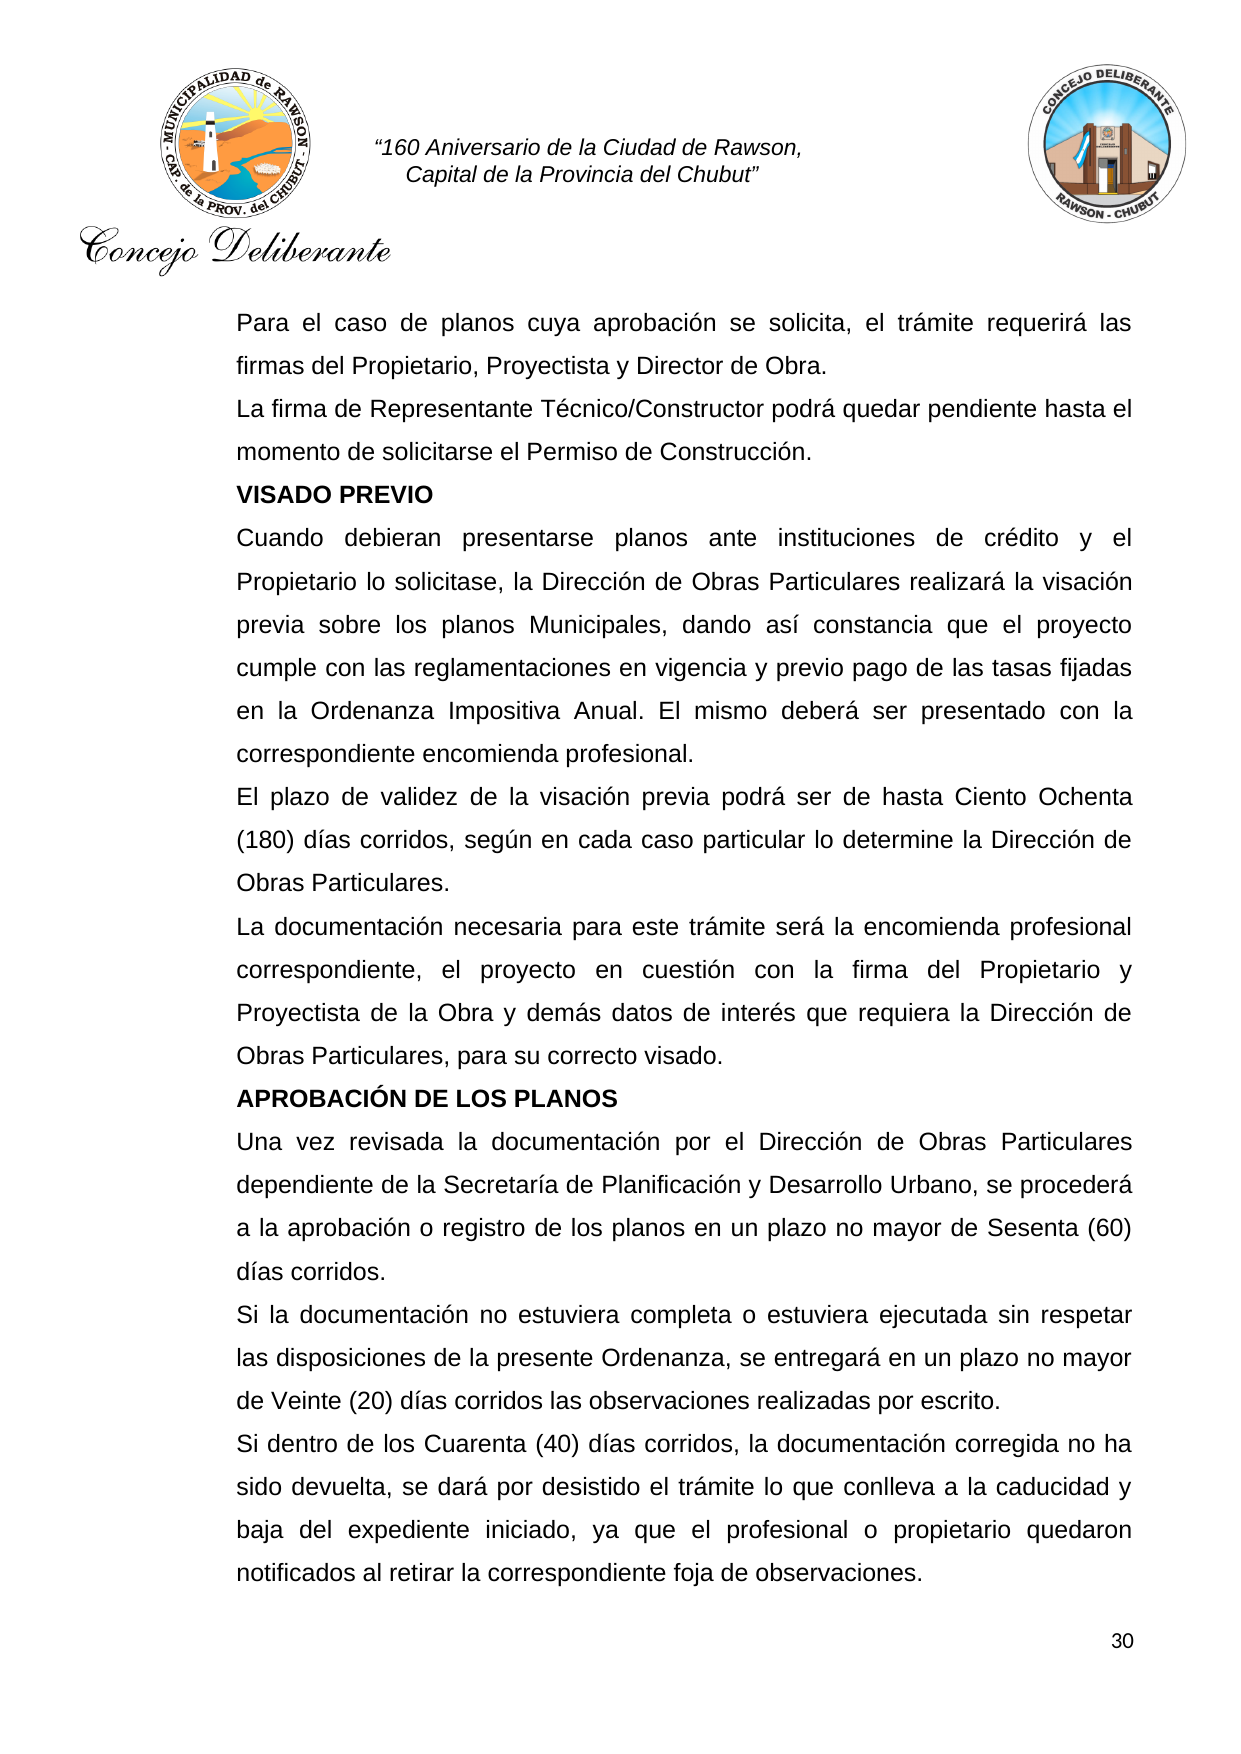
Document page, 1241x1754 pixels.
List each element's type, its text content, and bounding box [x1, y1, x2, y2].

text Si la documentación no estuviera completa o estuviera ejecutada sin respetar las disposiciones de la presente Ordenanza, se entregará en un plazo no mayor de Veinte (20) días corridos las observaciones realizadas por escrito. [236, 1300, 1134, 1415]
picture [998, 29, 1216, 255]
text Una vez revisada la documentación por el Dirección de Obras Particulares dependiente de la Secretaría de Planificación y Desarrollo Urbano, se procederá a la aprobación o registro de los planos en un plazo no mayor de Sesenta (60) días corridos. [236, 1127, 1134, 1285]
text Si dentro de los Cuarenta (40) días corridos, la documentación corregida no ha sido devuelta, se dará por desistido el trámite lo que conlleva a la caducidad y baja del expediente iniciado, ya que el profesional o propietario quedaron notificados al retirar la correspondiente foja de observaciones. [236, 1429, 1134, 1587]
text APROBACIÓN DE LOS PLANOS [236, 1084, 1134, 1113]
text VISADO PREVIO [236, 480, 1134, 509]
text La firma de Representante Técnico/Constructor podrá quedar pendiente hasta el momento de solicitarse el Permiso de Construcción. [236, 394, 1134, 466]
text La documentación necesaria para este trámite será la encomienda profesional correspondiente, el proyecto en cuestión con la firma del Propietario y Proyectista de la Obra y demás datos de interés que requiera la Dirección de Obras Particulares, para su correcto visado. [236, 912, 1134, 1070]
text Cuando debieran presentarse planos ante instituciones de crédito y el Propietario lo solicitase, la Dirección de Obras Particulares realizará la visación previa sobre los planos Municipales, dando así constancia que el proyecto cumple con las reglamentaciones en vigencia y previo pago de las tasas fijadas en la Ordenanza Impositiva Anual. El mismo deberá ser presentado con la correspondiente encomienda profesional. [236, 523, 1134, 768]
text El plazo de validez de la visación previa podrá ser de hasta Ciento Ochenta (180) días corridos, según en cada caso particular lo determine la Dirección de Obras Particulares. [236, 782, 1134, 897]
picture [75, 68, 394, 281]
text Para el caso de planos cuya aprobación se solicita, el trámite requerirá las firmas del Propietario, Proyectista y Director de Obra. [236, 308, 1134, 380]
